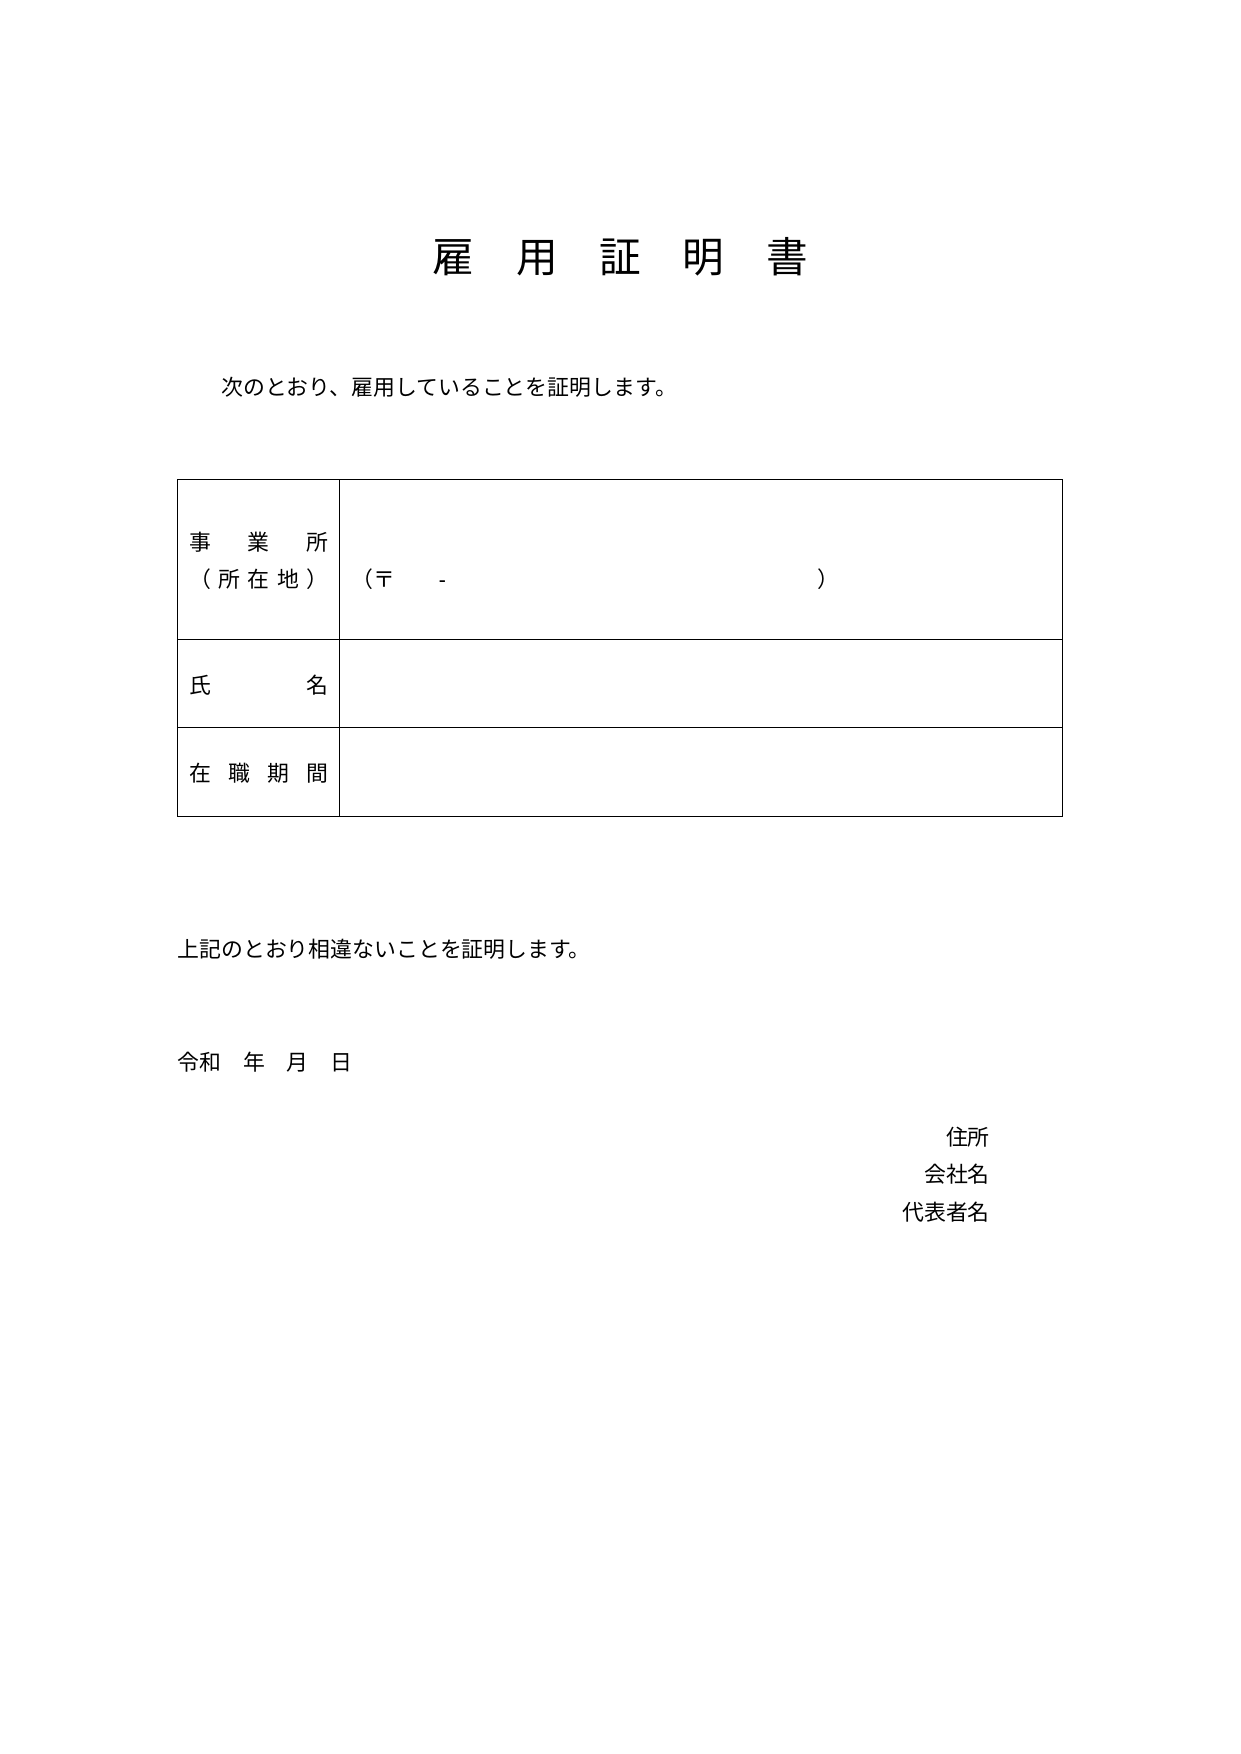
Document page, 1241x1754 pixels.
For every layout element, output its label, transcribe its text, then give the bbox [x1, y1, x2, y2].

text 次のとおり、雇用していることを証明します。 [177, 367, 1063, 404]
text 上記のとおり相違ないことを証明します。 [177, 929, 1063, 967]
table_header （〒 - ） [340, 480, 1062, 639]
table_cell 氏名 [178, 640, 339, 727]
text 住所 [177, 1117, 989, 1154]
table_cell [340, 728, 1062, 816]
text 代表者名 [177, 1192, 989, 1229]
table_cell [340, 640, 1062, 727]
text 令和 年 月 日 [177, 1042, 1063, 1079]
text 雇 用 証 明 書 [177, 217, 1063, 292]
table_header 事業所 （所在地） [178, 480, 339, 639]
table_cell 在職期間 [178, 728, 339, 816]
text 会社名 [177, 1154, 989, 1192]
